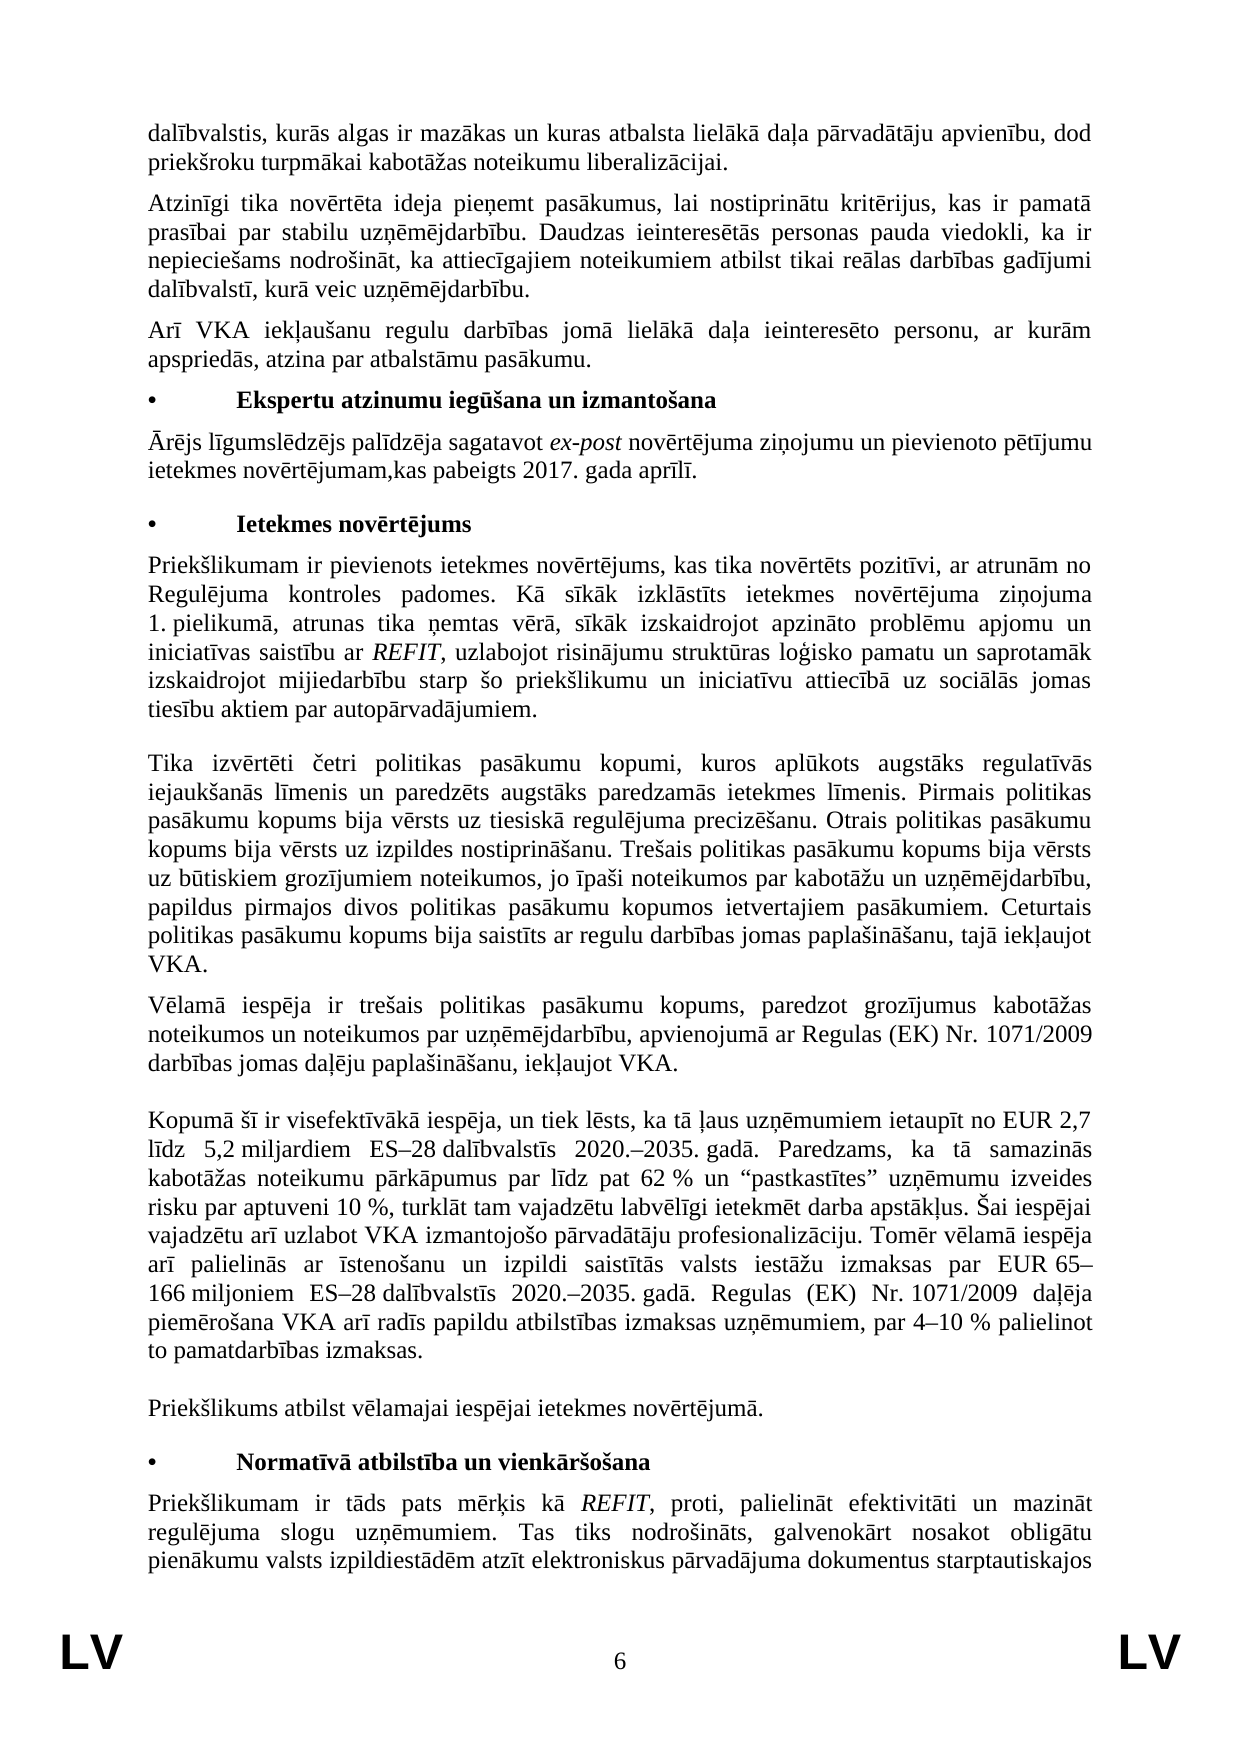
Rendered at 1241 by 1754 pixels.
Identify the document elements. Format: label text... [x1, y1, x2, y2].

text Ārējs līgumslēdzējs palīdzēja sagatavot ex-post novērtējuma ziņojumu un pievienoto pētījumu ietekmes novērtējumam,kas pabeigts 2017. gada aprīlī. [148, 427, 1093, 484]
subtitle • Ietekmes novērtējums [148, 509, 1093, 538]
subtitle • Ekspertu atzinumu iegūšana un izmantošana [148, 386, 1093, 414]
text Kopumā šī ir visefektīvākā iespēja, un tiek lēsts, ka tā ļaus uzņēmumiem ietaupīt no EUR 2,7 līdz 5,2 miljardiem ES–28 dalībvalstīs 2020.–2035. gadā. Paredzams, ka tā samazinās kabotāžas noteikumu pārkāpumus par līdz pat 62 % un “pastkastītes” uzņēmumu izveides risku par aptuveni 10 %, turklāt tam vajadzētu labvēlīgi ietekmēt darba apstākļus. Šai iespējai vajadzētu arī uzlabot VKA izmantojošo pārvadātāju profesionalizāciju. Tomēr vēlamā iespēja arī palielinās ar īstenošanu un izpildi saistītās valsts iestāžu izmaksas par EUR 65–166 miljoniem ES–28 dalībvalstīs 2020.–2035. gadā. Regulas (EK) Nr. 1071/2009 daļēja piemērošana VKA arī radīs papildu atbilstības izmaksas uzņēmumiem, par 4–10 % palielinot to pamatdarbības izmaksas. [148, 1106, 1093, 1364]
text Tika izvērtēti četri politikas pasākumu kopumi, kuros aplūkots augstāks regulatīvās iejaukšanās līmenis un paredzēts augstāks paredzamās ietekmes līmenis. Pirmais politikas pasākumu kopums bija vērsts uz tiesiskā regulējuma precizēšanu. Otrais politikas pasākumu kopums bija vērsts uz izpildes nostiprināšanu. Trešais politikas pasākumu kopums bija vērsts uz būtiskiem grozījumiem noteikumos, jo īpaši noteikumos par kabotāžu un uzņēmējdarbību, papildus pirmajos divos politikas pasākumu kopumos ietvertajiem pasākumiem. Ceturtais politikas pasākumu kopums bija saistīts ar regulu darbības jomas paplašināšanu, tajā iekļaujot VKA. [148, 748, 1093, 978]
text Vēlamā iespēja ir trešais politikas pasākumu kopums, paredzot grozījumus kabotāžas noteikumos un noteikumos par uzņēmējdarbību, apvienojumā ar Regulas (EK) Nr. 1071/2009 darbības jomas daļēju paplašināšanu, iekļaujot VKA. [148, 991, 1093, 1077]
text Priekšlikumam ir pievienots ietekmes novērtējums, kas tika novērtēts pozitīvi, ar atrunām no Regulējuma kontroles padomes. Kā sīkāk izklāstīts ietekmes novērtējuma ziņojuma 1. pielikumā, atrunas tika ņemtas vērā, sīkāk izskaidrojot apzināto problēmu apjomu un iniciatīvas saistību ar REFIT, uzlabojot risinājumu struktūras loģisko pamatu un saprotamāk izskaidrojot mijiedarbību starp šo priekšlikumu un iniciatīvu attiecībā uz sociālās jomas tiesību aktiem par autopārvadājumiem. [148, 551, 1093, 723]
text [148, 118, 1093, 176]
text Priekšlikums atbilst vēlamajai iespējai ietekmes novērtējumā. [148, 1393, 1093, 1422]
text Arī VKA iekļaušanu regulu darbības jomā lielākā daļa ieinteresēto personu, ar kurām apspriedās, atzina par atbalstāmu pasākumu. [148, 316, 1093, 373]
text Atzinīgi tika novērtēta ideja pieņemt pasākumus, lai nostiprinātu kritērijus, kas ir pamatā prasībai par stabilu uzņēmējdarbību. Daudzas ieinteresētās personas pauda viedokli, ka ir nepieciešams nodrošināt, ka attiecīgajiem noteikumiem atbilst tikai reālas darbības gadījumi dalībvalstī, kurā veic uzņēmējdarbību. [148, 188, 1093, 303]
subtitle • Normatīvā atbilstība un vienkāršošana [148, 1447, 1093, 1476]
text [148, 1488, 1093, 1574]
